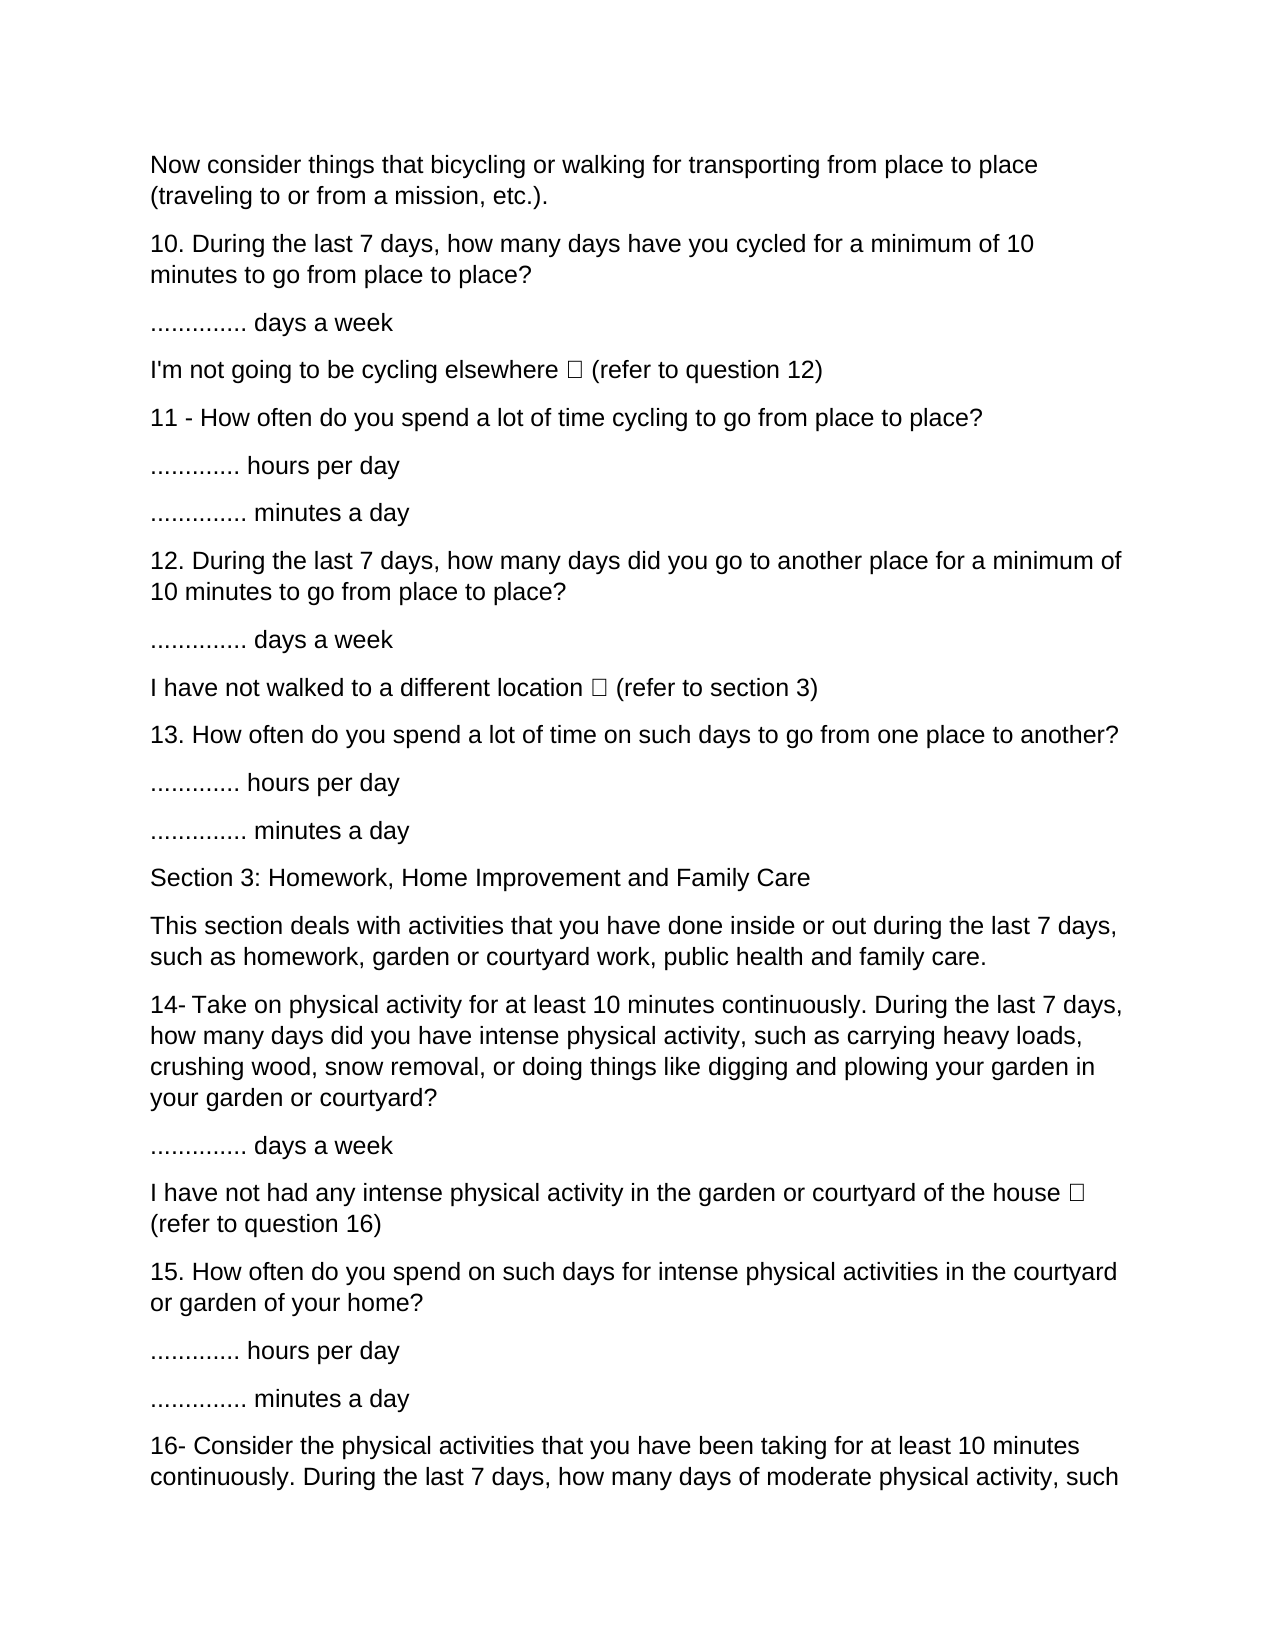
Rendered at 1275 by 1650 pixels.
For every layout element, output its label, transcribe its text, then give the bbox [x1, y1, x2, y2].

text I'm not going to be cycling elsewhere  (refer to question 12) [150, 355, 1125, 384]
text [150, 1431, 1125, 1491]
text 15. How often do you spend on such days for intense physical activities in the courtyard or garden of your home? [150, 1257, 1125, 1317]
text .............. minutes a day [150, 816, 1125, 844]
text Now consider things that bicycling or walking for transporting from place to place (traveling to or from a mission, etc.). [150, 150, 1125, 210]
text 11 - How often do you spend a lot of time cycling to go from place to place? [150, 403, 1125, 432]
text Section 3: Homework, Home Improvement and Family Care [150, 863, 1125, 892]
text I have not walked to a different location  (refer to section 3) [150, 672, 1125, 701]
text 13. How often do you spend a lot of time on such days to go from one place to another? [150, 720, 1125, 749]
text .............. minutes a day [150, 498, 1125, 527]
text ............. hours per day [150, 1336, 1125, 1364]
text This section deals with activities that you have done inside or out during the last 7 days, such as homework, garden or courtyard work, public health and family care. [150, 911, 1125, 971]
text 12. During the last 7 days, how many days did you go to another place for a minimum of 10 minutes to go from place to place? [150, 546, 1125, 606]
text ............. hours per day [150, 768, 1125, 797]
text .............. days a week [150, 625, 1125, 653]
text 10. During the last 7 days, how many days have you cycled for a minimum of 10 minutes to go from place to place? [150, 229, 1125, 288]
text .............. days a week [150, 1131, 1125, 1159]
text ............. hours per day [150, 451, 1125, 479]
text .............. minutes a day [150, 1383, 1125, 1412]
text 14- Take on physical activity for at least 10 minutes continuously. During the last 7 days, how many days did you have intense physical activity, such as carrying heavy loads, crushing wood, snow removal, or doing things like digging and plowing your garden in your garden or courtyard? [150, 990, 1125, 1112]
text I have not had any intense physical activity in the garden or courtyard of the house  (refer to question 16) [150, 1178, 1125, 1238]
text .............. days a week [150, 307, 1125, 336]
